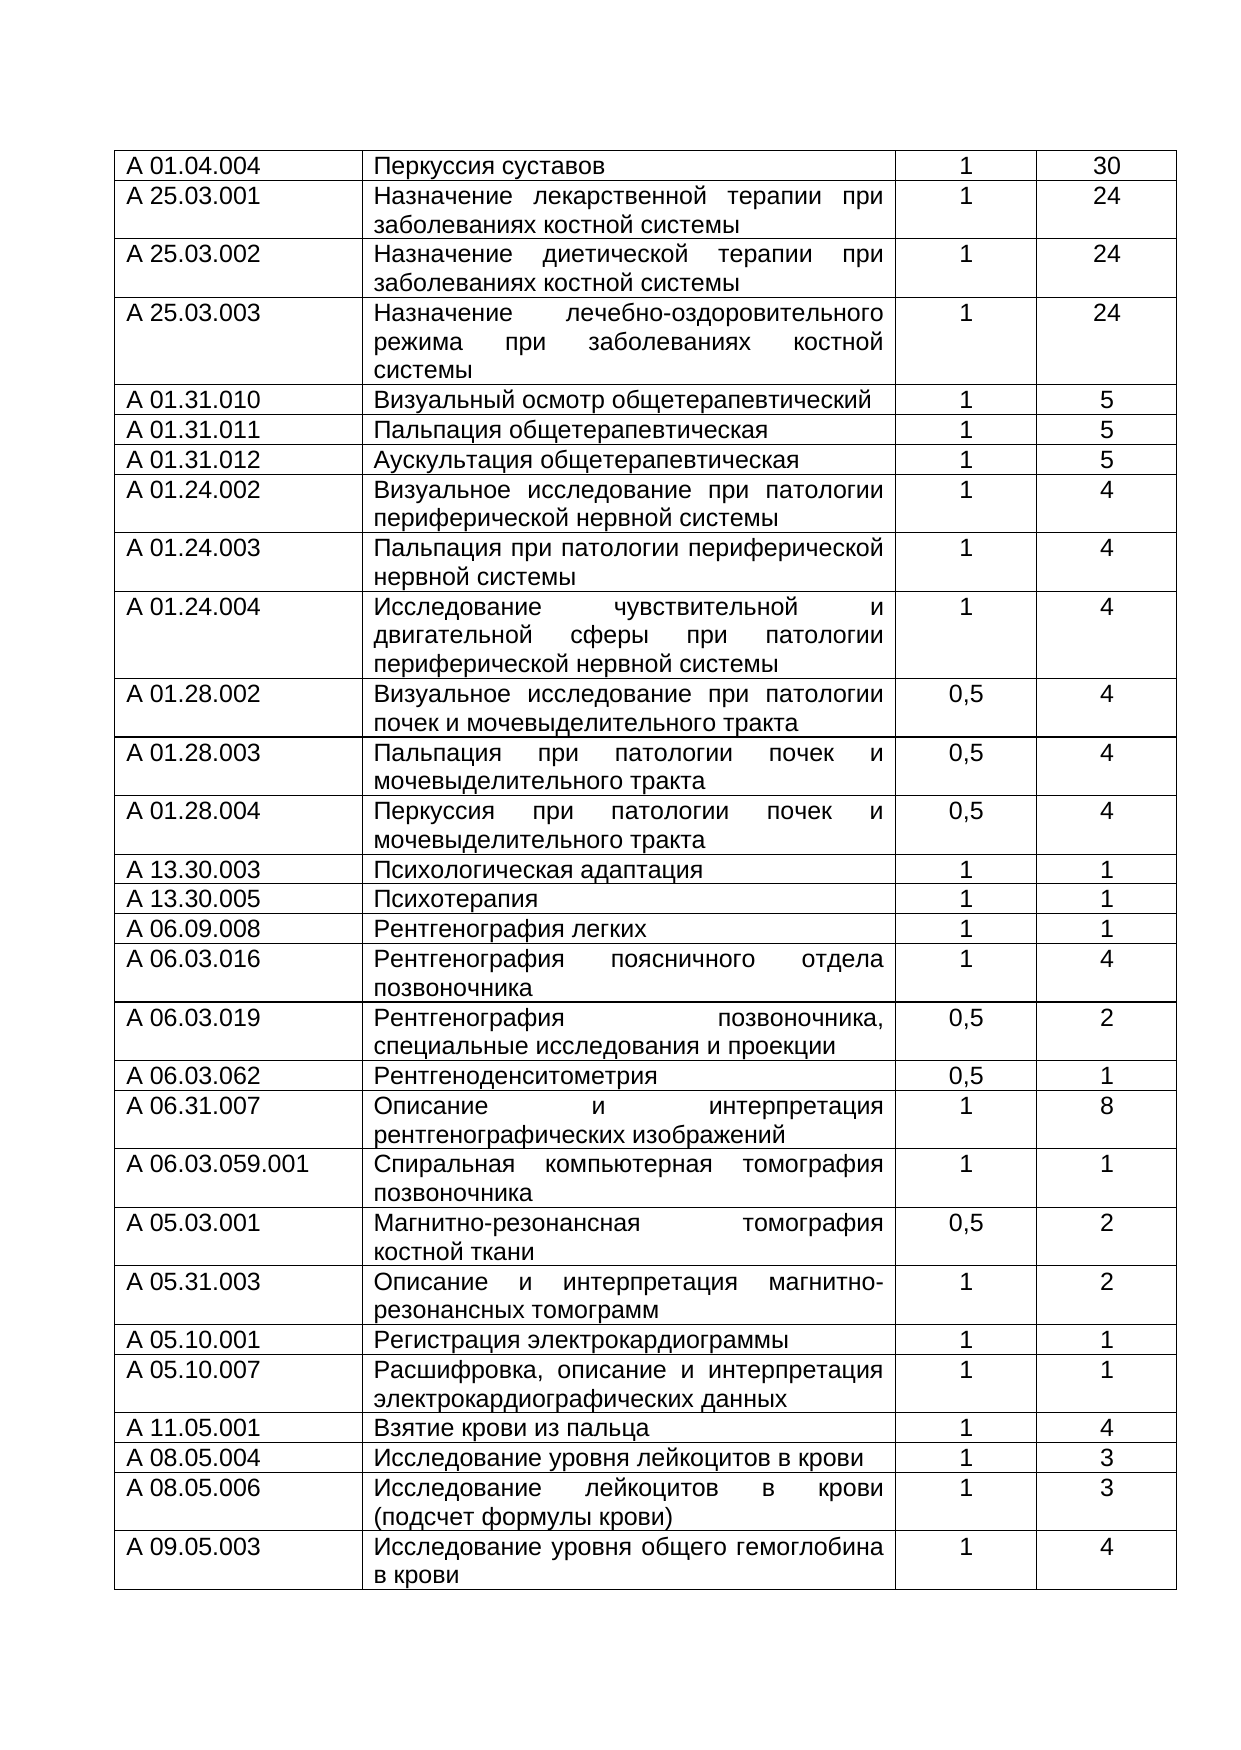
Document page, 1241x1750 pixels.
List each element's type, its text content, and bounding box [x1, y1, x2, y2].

table_cell A 13.30.005 [115, 884, 362, 913]
table_cell Перкуссия при патологии почек и мочевыделительного тракта [363, 796, 895, 853]
table_cell Рентгенография позвоночника, специальные исследования и проекции [363, 1003, 895, 1060]
table_cell 2 [1037, 1208, 1176, 1265]
table_cell Магнитно-резонансная томография костной ткани [363, 1208, 895, 1265]
table_cell Регистрация электрокардиограммы [363, 1325, 895, 1354]
table_cell 0,5 [896, 1061, 1036, 1090]
table_cell 0,5 [896, 679, 1036, 736]
table_cell Визуальное исследование при патологии почек и мочевыделительного тракта [363, 679, 895, 736]
table_cell Визуальный осмотр общетерапевтический [363, 385, 895, 414]
table_cell 1 [1037, 1355, 1176, 1412]
table_cell 4 [1037, 944, 1176, 1001]
table_cell Взятие крови из пальца [363, 1413, 895, 1442]
table_cell 24 [1037, 181, 1176, 238]
table_cell Рентгенография поясничного отдела позвоночника [363, 944, 895, 1001]
table_cell A 01.28.004 [115, 796, 362, 853]
table_cell А 01.31.010 [115, 385, 362, 414]
table_cell Пальпация при патологии почек и мочевыделительного тракта [363, 738, 895, 795]
table_cell 1 [896, 239, 1036, 297]
table_cell 5 [1037, 385, 1176, 414]
table_cell Пальпация при патологии периферической нервной системы [363, 533, 895, 591]
table_cell 1 [896, 1413, 1036, 1442]
table_cell 4 [1037, 679, 1176, 736]
table_cell Пальпация общетерапевтическая [363, 415, 895, 444]
table_cell Визуальное исследование при патологии периферической нервной системы [363, 475, 895, 532]
table_cell А 05.03.001 [115, 1208, 362, 1265]
table_cell Исследование уровня лейкоцитов в крови [363, 1443, 895, 1472]
table_cell Расшифровка, описание и интерпретация электрокардиографических данных [363, 1355, 895, 1412]
table_cell 8 [1037, 1091, 1176, 1148]
table_cell А 05.10.001 [115, 1325, 362, 1354]
table_cell А 05.31.003 [115, 1266, 362, 1324]
table_cell Исследование лейкоцитов в крови (подсчет формулы крови) [363, 1473, 895, 1530]
table_cell A 01.28.002 [115, 679, 362, 736]
table_cell 1 [896, 1531, 1036, 1589]
table_cell 1 [896, 855, 1036, 883]
table_cell А 11.05.001 [115, 1413, 362, 1442]
table_cell 0,5 [896, 1208, 1036, 1265]
table_cell 1 [1037, 855, 1176, 883]
table_cell 4 [1037, 1413, 1176, 1442]
table_cell Исследование уровня общего гемоглобина в крови [363, 1531, 895, 1589]
table_cell Назначение лекарственной терапии при заболеваниях костной системы [363, 181, 895, 238]
table_cell A 01.28.003 [115, 738, 362, 795]
table_cell 1 [896, 1355, 1036, 1412]
table_cell A 06.03.019 [115, 1003, 362, 1060]
table_cell 24 [1037, 239, 1176, 297]
table_cell A 06.03.016 [115, 944, 362, 1001]
table_cell 1 [896, 1091, 1036, 1148]
table_cell 1 [896, 415, 1036, 444]
table_cell 1 [896, 914, 1036, 943]
table_cell 0,5 [896, 796, 1036, 853]
table_cell Аускультация общетерапевтическая [363, 445, 895, 473]
table_cell 1 [1037, 1149, 1176, 1207]
table_cell 1 [896, 298, 1036, 384]
table_cell A 01.31.012 [115, 445, 362, 473]
table_cell 1 [896, 1443, 1036, 1472]
table_cell 1 [896, 1266, 1036, 1324]
table_cell 1 [1037, 884, 1176, 913]
table_cell 1 [896, 445, 1036, 473]
table_cell Психотерапия [363, 884, 895, 913]
table_cell Перкуссия суставов [363, 151, 895, 180]
table_cell Назначение лечебно-оздоровительного режима при заболеваниях костной системы [363, 298, 895, 384]
table_cell Назначение диетической терапии при заболеваниях костной системы [363, 239, 895, 297]
table_cell А 05.10.007 [115, 1355, 362, 1412]
table_cell 4 [1037, 738, 1176, 795]
table_cell 1 [896, 1149, 1036, 1207]
table_cell А 09.05.003 [115, 1531, 362, 1589]
table_cell 4 [1037, 796, 1176, 853]
table_cell A 01.24.002 [115, 475, 362, 532]
table_cell 0,5 [896, 738, 1036, 795]
table_cell 4 [1037, 1531, 1176, 1589]
table_cell 1 [1037, 1325, 1176, 1354]
table_cell А 25.03.001 [115, 181, 362, 238]
table_cell Рентгенография легких [363, 914, 895, 943]
table_cell 4 [1037, 592, 1176, 678]
table_cell 1 [896, 533, 1036, 591]
table_cell 1 [896, 151, 1036, 180]
table_cell 1 [896, 475, 1036, 532]
table_cell 1 [896, 385, 1036, 414]
table_cell А 06.31.007 [115, 1091, 362, 1148]
table_cell 0,5 [896, 1003, 1036, 1060]
table_cell 4 [1037, 475, 1176, 532]
table_cell Спиральная компьютерная томография позвоночника [363, 1149, 895, 1207]
table_cell 1 [896, 944, 1036, 1001]
table_cell 1 [896, 1473, 1036, 1530]
table_cell 2 [1037, 1003, 1176, 1060]
table_cell 5 [1037, 415, 1176, 444]
table_cell 30 [1037, 151, 1176, 180]
table_cell 1 [1037, 914, 1176, 943]
table_cell А 25.03.003 [115, 298, 362, 384]
table_cell Описание и интерпретация рентгенографических изображений [363, 1091, 895, 1148]
table_cell А 08.05.004 [115, 1443, 362, 1472]
table_cell 3 [1037, 1473, 1176, 1530]
table_cell 4 [1037, 533, 1176, 591]
table_cell Психологическая адаптация [363, 855, 895, 883]
table_cell A 06.09.008 [115, 914, 362, 943]
table_cell 1 [896, 884, 1036, 913]
table_cell A 01.24.004 [115, 592, 362, 678]
table_cell Описание и интерпретация магнитно-резонансных томограмм [363, 1266, 895, 1324]
table_cell А 06.03.059.001 [115, 1149, 362, 1207]
table_cell 1 [896, 181, 1036, 238]
table_cell A 01.24.003 [115, 533, 362, 591]
table_cell A 06.03.062 [115, 1061, 362, 1090]
table_cell 1 [896, 592, 1036, 678]
table_cell А 08.05.006 [115, 1473, 362, 1530]
table_cell 5 [1037, 445, 1176, 473]
table_cell Исследование чувствительной и двигательной сферы при патологии периферической нервной системы [363, 592, 895, 678]
table_cell 1 [1037, 1061, 1176, 1090]
table_cell 24 [1037, 298, 1176, 384]
table_cell A 13.30.003 [115, 855, 362, 883]
table_cell 2 [1037, 1266, 1176, 1324]
table_cell 3 [1037, 1443, 1176, 1472]
table_cell А 01.04.004 [115, 151, 362, 180]
table_cell 1 [896, 1325, 1036, 1354]
table_cell А 25.03.002 [115, 239, 362, 297]
table_cell А 01.31.011 [115, 415, 362, 444]
table_cell Рентгеноденситометрия [363, 1061, 895, 1090]
